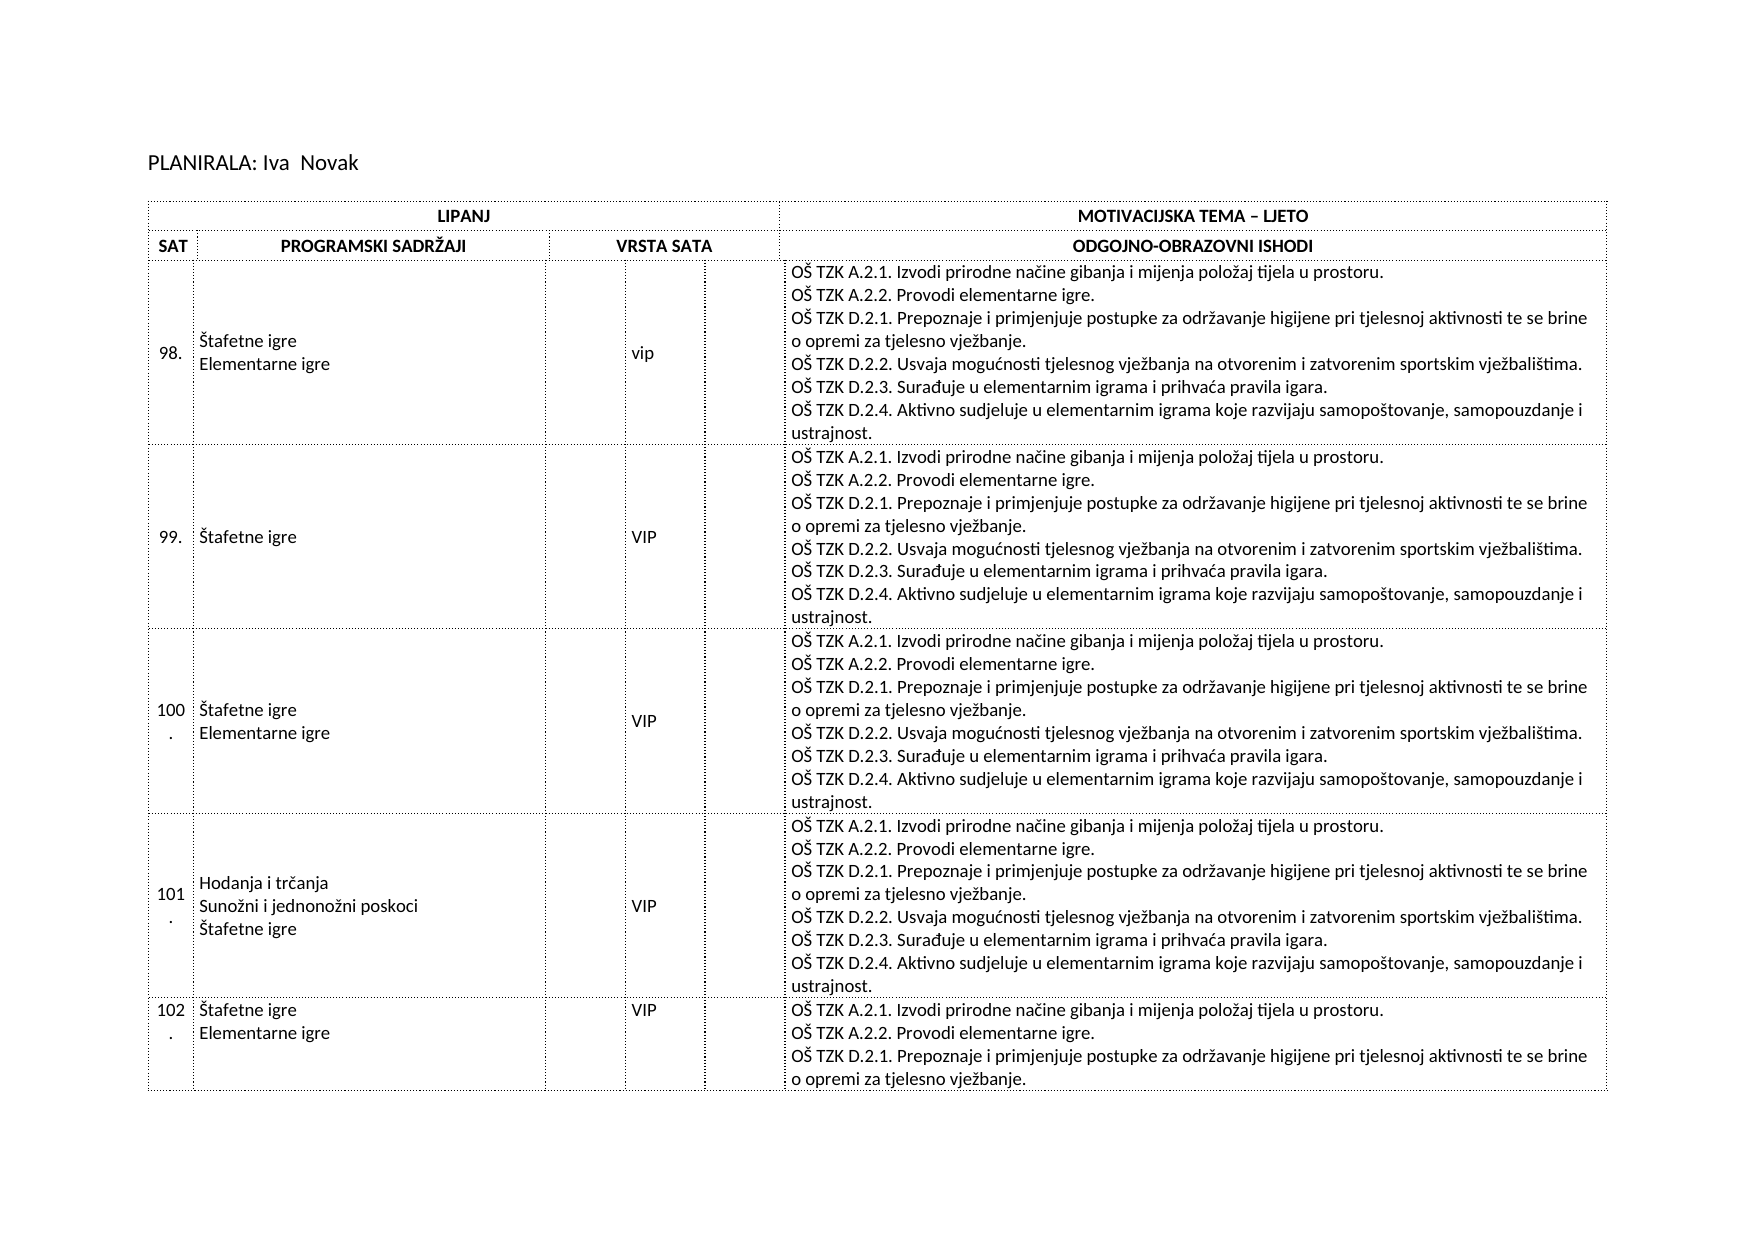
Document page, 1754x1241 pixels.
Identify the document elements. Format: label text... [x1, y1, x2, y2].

text PLANIRALA: Iva Novak [148, 148, 1606, 176]
table_cell VIP [625, 997, 705, 1090]
table_cell Hodanja i trčanja Sunožni i jednonožni poskoci Štafetne igre [193, 813, 546, 997]
table_cell vip [625, 260, 705, 444]
table_cell [705, 813, 785, 997]
table_cell [705, 260, 785, 444]
table_cell SAT [148, 230, 198, 259]
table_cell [193, 997, 546, 1090]
table_cell VRSTA SATA [549, 230, 779, 259]
table_cell 102. [148, 997, 193, 1090]
table_cell [546, 628, 625, 813]
table_cell [705, 628, 785, 813]
table_cell Štafetne igre [193, 444, 546, 628]
table_cell ODGOJNO-OBRAZOVNI ISHODI [779, 230, 1607, 259]
table_cell [546, 813, 625, 997]
table_cell 99. [148, 444, 193, 628]
table_cell Štafetne igre Elementarne igre [193, 260, 546, 444]
table_cell PROGRAMSKI SADRŽAJI [198, 230, 549, 259]
table_cell 100. [148, 628, 193, 813]
table_cell [705, 997, 785, 1090]
table_header MOTIVACIJSKA TEMA – LJETO [779, 201, 1607, 230]
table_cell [785, 997, 1607, 1090]
table_cell 98. [148, 260, 193, 444]
table_cell 101. [148, 813, 193, 997]
table_cell [546, 260, 625, 444]
table_cell VIP [625, 444, 705, 628]
table_cell [546, 444, 625, 628]
table_header LIPANJ [148, 201, 779, 230]
table_cell [546, 997, 625, 1090]
table_cell [705, 444, 785, 628]
table_cell VIP [625, 813, 705, 997]
table_cell VIP [625, 628, 705, 813]
table_cell Štafetne igre Elementarne igre [193, 628, 546, 813]
